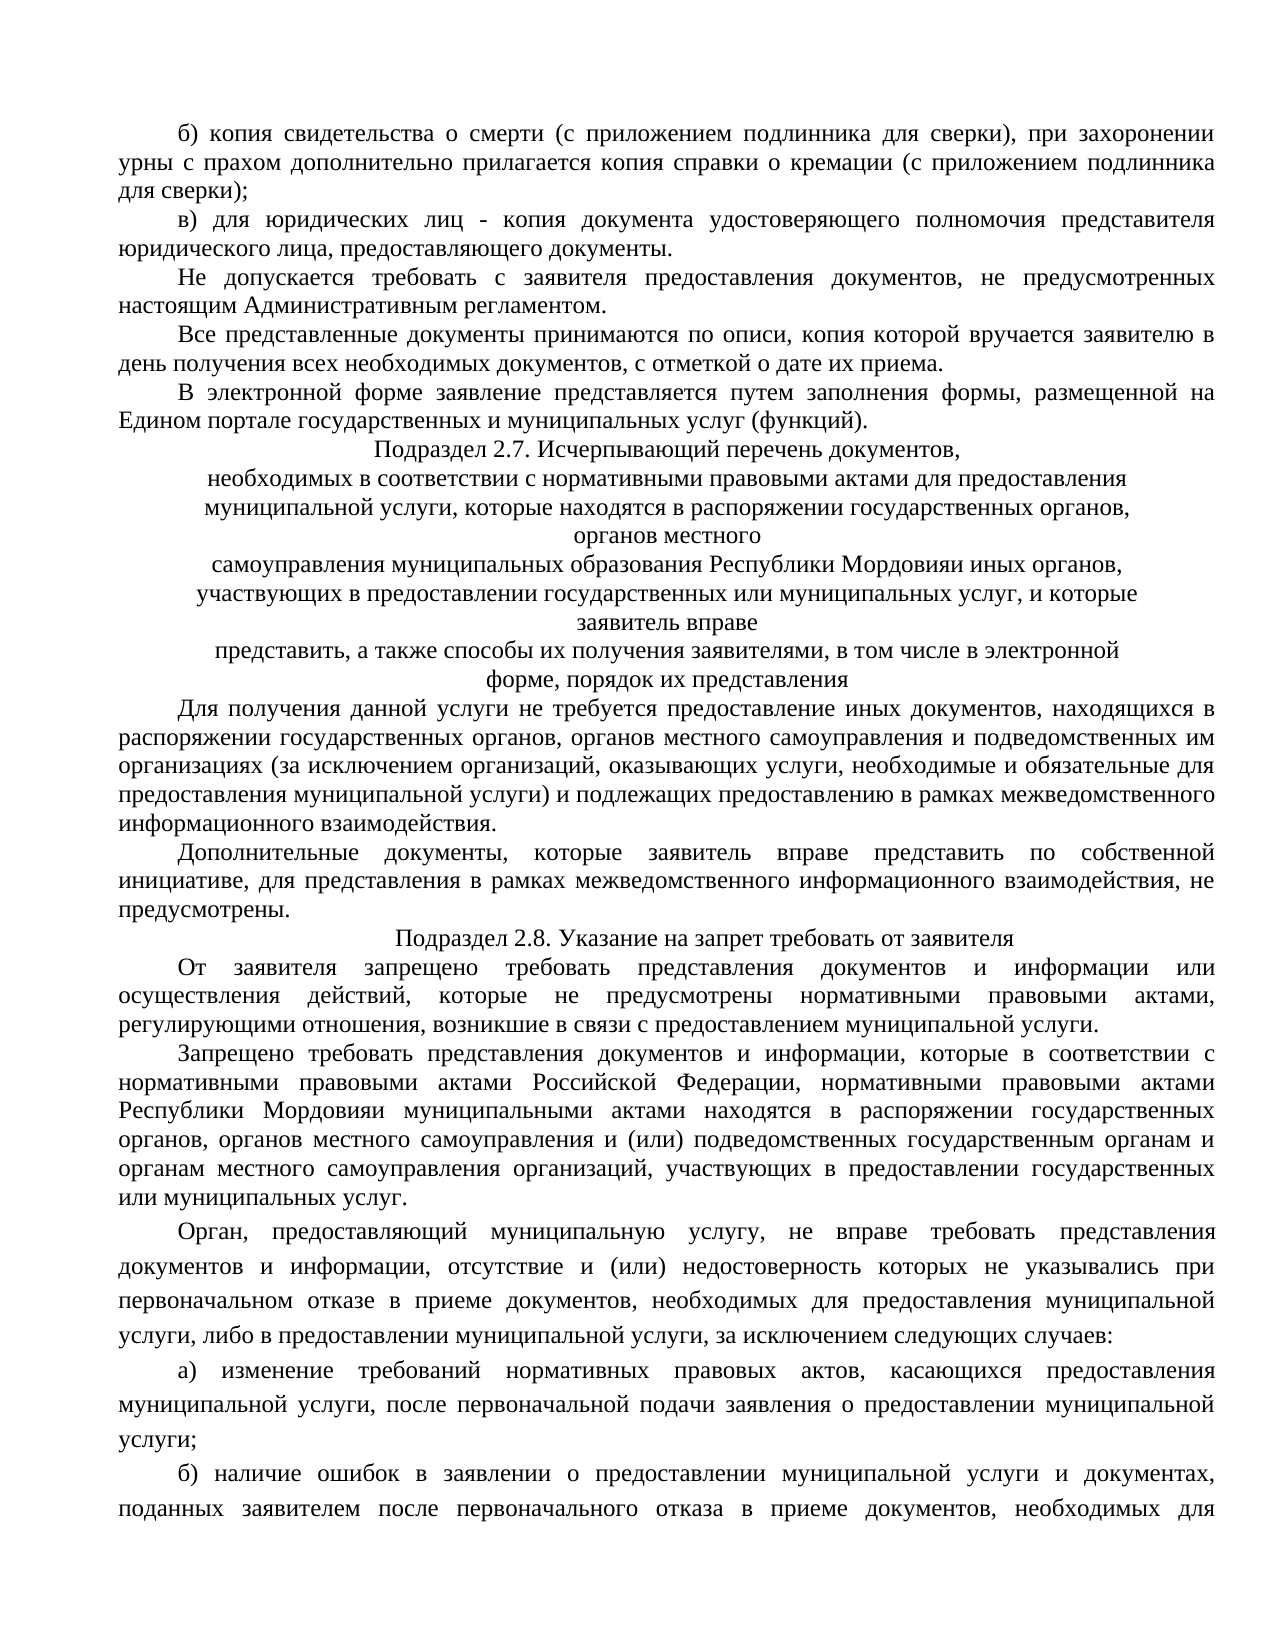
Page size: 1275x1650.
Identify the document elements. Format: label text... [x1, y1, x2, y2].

text Орган, предоставляющий муниципальную услугу, не вправе требовать представления документов и информации, отсутствие и (или) недостоверность которых не указывались при первоначальном отказе в приеме документов, необходимых для предоставления муниципальной услуги, либо в предоставлении муниципальной услуги, за исключением следующих случаев: [118, 1211, 1216, 1349]
text Запрещено требовать представления документов и информации, которые в соответствии с нормативными правовыми актами Российской Федерации, нормативными правовыми актами Республики Мордовияи муниципальными актами находятся в распоряжении государственных органов, органов местного самоуправления и (или) подведомственных государственным органам и органам местного самоуправления организаций, участвующих в предоставлении государственных или муниципальных услуг. [118, 1038, 1216, 1211]
text Подраздел 2.7. Исчерпывающий перечень документов, [192, 434, 1142, 463]
text Не допускается требовать с заявителя предоставления документов, не предусмотренных настоящим Административным регламентом. [118, 262, 1216, 319]
text необходимых в соответствии с нормативными правовыми актами для предоставления муниципальной услуги, которые находятся в распоряжении государственных органов, органов местного [192, 463, 1142, 549]
text а) изменение требований нормативных правовых актов, касающихся предоставления муниципальной услуги, после первоначальной подачи заявления о предоставлении муниципальной услуги; [118, 1349, 1216, 1453]
text В электронной форме заявление представляется путем заполнения формы, размещенной на Едином портале государственных и муниципальных услуг (функций). [118, 377, 1216, 434]
text самоуправления муниципальных образования Республики Мордовияи иных органов, участвующих в предоставлении государственных или муниципальных услуг, и которые заявитель вправе [192, 549, 1142, 636]
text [118, 1453, 1216, 1522]
text Дополнительные документы, которые заявитель вправе представить по собственной инициативе, для представления в рамках межведомственного информационного взаимодействия, не предусмотрены. [118, 837, 1216, 923]
text представить, а также способы их получения заявителями, в том числе в электронной форме, порядок их представления [192, 636, 1142, 693]
text в) для юридических лиц - копия документа удостоверяющего полномочия представителя юридического лица, предоставляющего документы. [118, 204, 1216, 262]
text Подраздел 2.8. Указание на запрет требовать от заявителя [118, 923, 1216, 952]
text От заявителя запрещено требовать представления документов и информации или осуществления действий, которые не предусмотрены нормативными правовыми актами, регулирующими отношения, возникшие в связи с предоставлением муниципальной услуги. [118, 952, 1216, 1038]
text Для получения данной услуги не требуется предоставление иных документов, находящихся в распоряжении государственных органов, органов местного самоуправления и подведомственных им организациях (за исключением организаций, оказывающих услуги, необходимые и обязательные для предоставления муниципальной услуги) и подлежащих предоставлению в рамках межведомственного информационного взаимодействия. [118, 693, 1216, 837]
text Все представленные документы принимаются по описи, копия которой вручается заявителю в день получения всех необходимых документов, с отметкой о дате их приема. [118, 319, 1216, 377]
